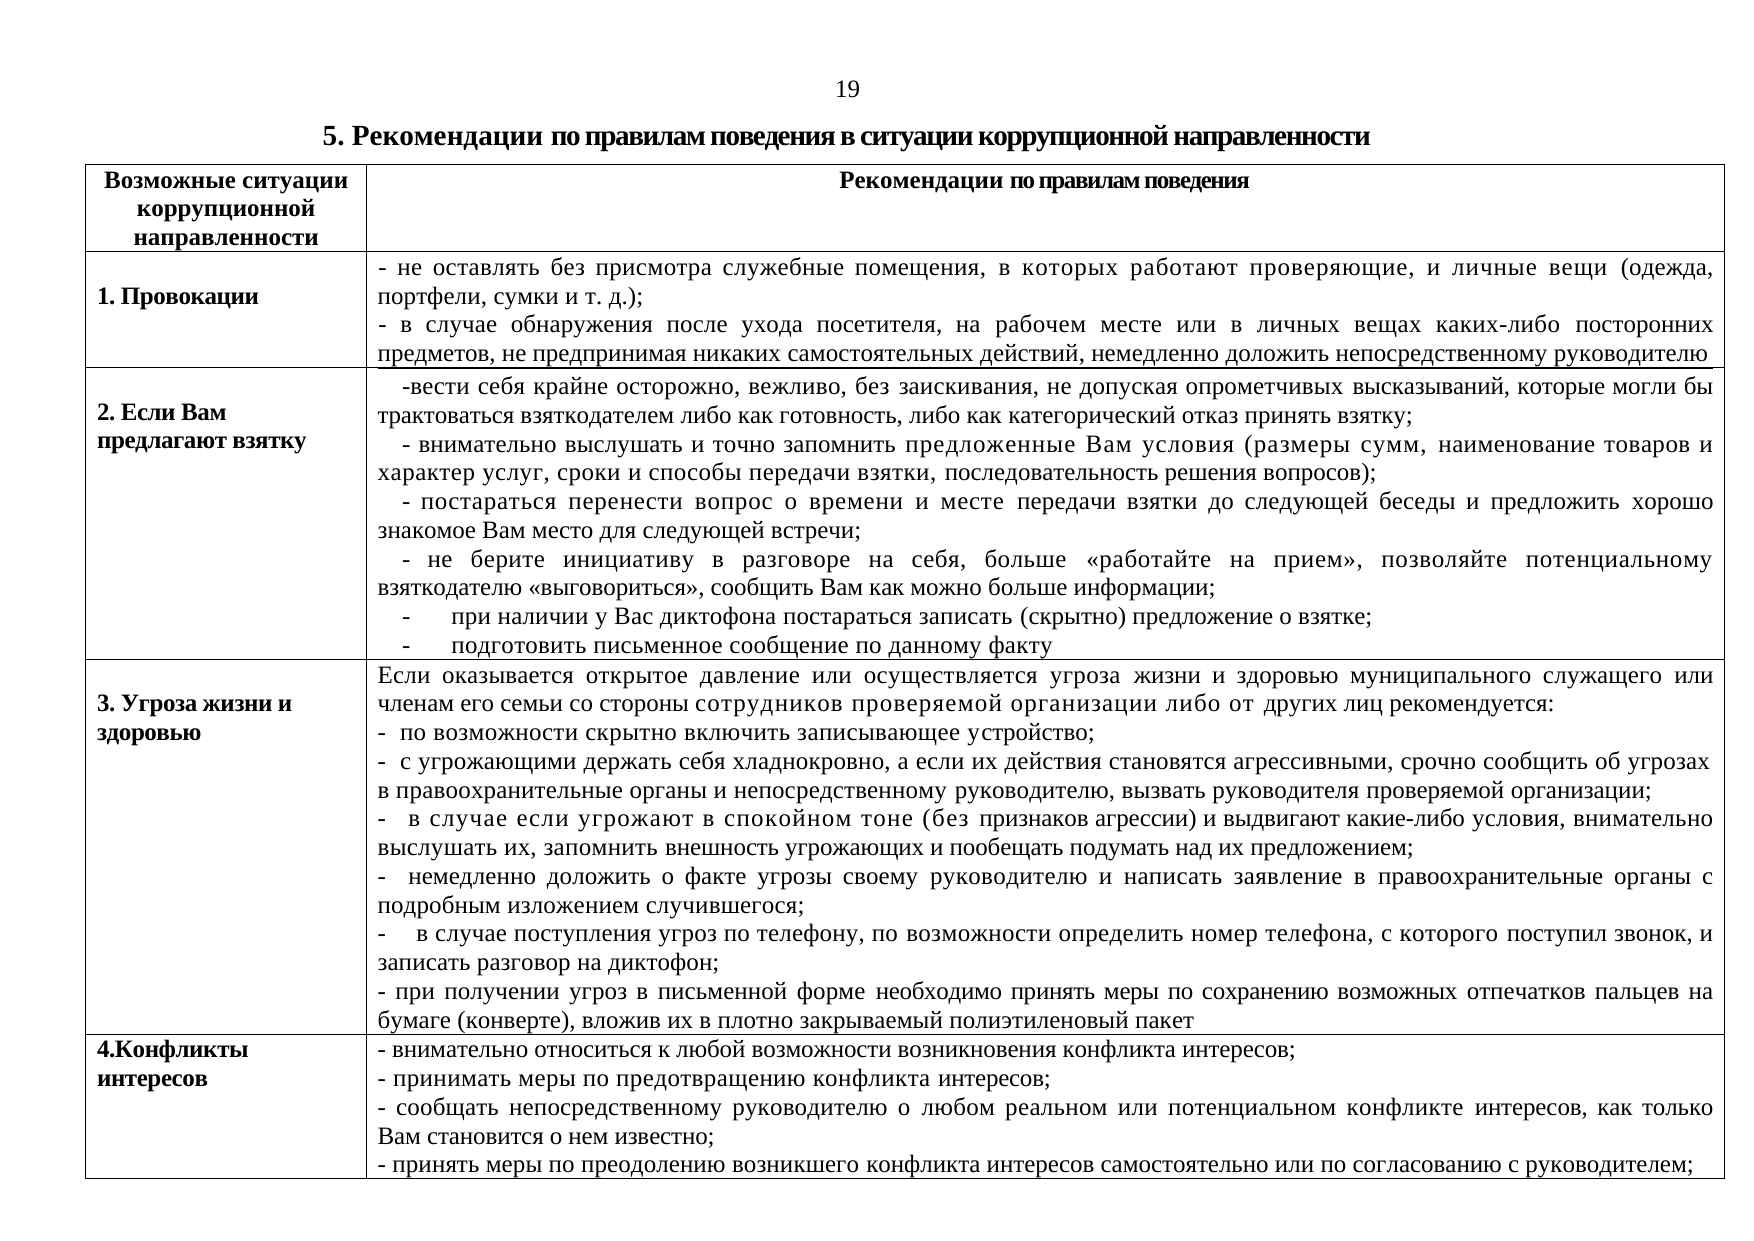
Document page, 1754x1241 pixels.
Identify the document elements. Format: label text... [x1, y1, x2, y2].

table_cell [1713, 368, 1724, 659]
text 5. Рекомендации по правилам поведения в ситуации коррупционной направленности [59, 118, 1635, 152]
table_cell 1. Провокации [86, 252, 366, 367]
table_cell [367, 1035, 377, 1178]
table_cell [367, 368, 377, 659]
table_header Рекомендации по правилам поведения [367, 165, 1724, 251]
table_cell 2. Если Вам предлагают взятку [86, 368, 366, 659]
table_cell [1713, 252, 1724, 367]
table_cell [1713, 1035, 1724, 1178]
table_header Возможные ситуации коррупционной направленности [86, 165, 366, 251]
table_cell Если оказывается открытое давление или осуществляется угроза жизни и здоровью муниципального служащего или членам его семьи со стороны сотрудников проверяемой организации либо от других лиц рекомендуется: по возможности скрытно включить записывающее устройство; с угрожающими держать себя хладнокровно, а если их действия становятся агрессивными, срочно сообщить об угрозах в правоохранительные органы и непосредственному руководителю, вызвать руководителя проверяемой организации; в случае если угрожают в спокойном тоне (без признаков агрессии) и выдвигают какие-либо условия, внимательно выслушать их, запомнить внешность угрожающих и пообещать подумать над их предложением; немедленно доложить о факте угрозы своему руководителю и написать заявление в правоохранительные органы с подробным изложением случившегося; в случае поступления угроз по телефону, по возможности определить номер телефона, с которого поступил звонок, и записать разговор на диктофон; - при получении угроз в письменной форме необходимо принять меры по сохранению возможных отпечатков пальцев на бумаге (конверте), вложив их в плотно закрываемый полиэтиленовый пакет [367, 660, 1724, 1033]
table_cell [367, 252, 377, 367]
table_cell 3. Угроза жизни и здоровью [86, 660, 366, 1033]
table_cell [86, 1035, 366, 1178]
